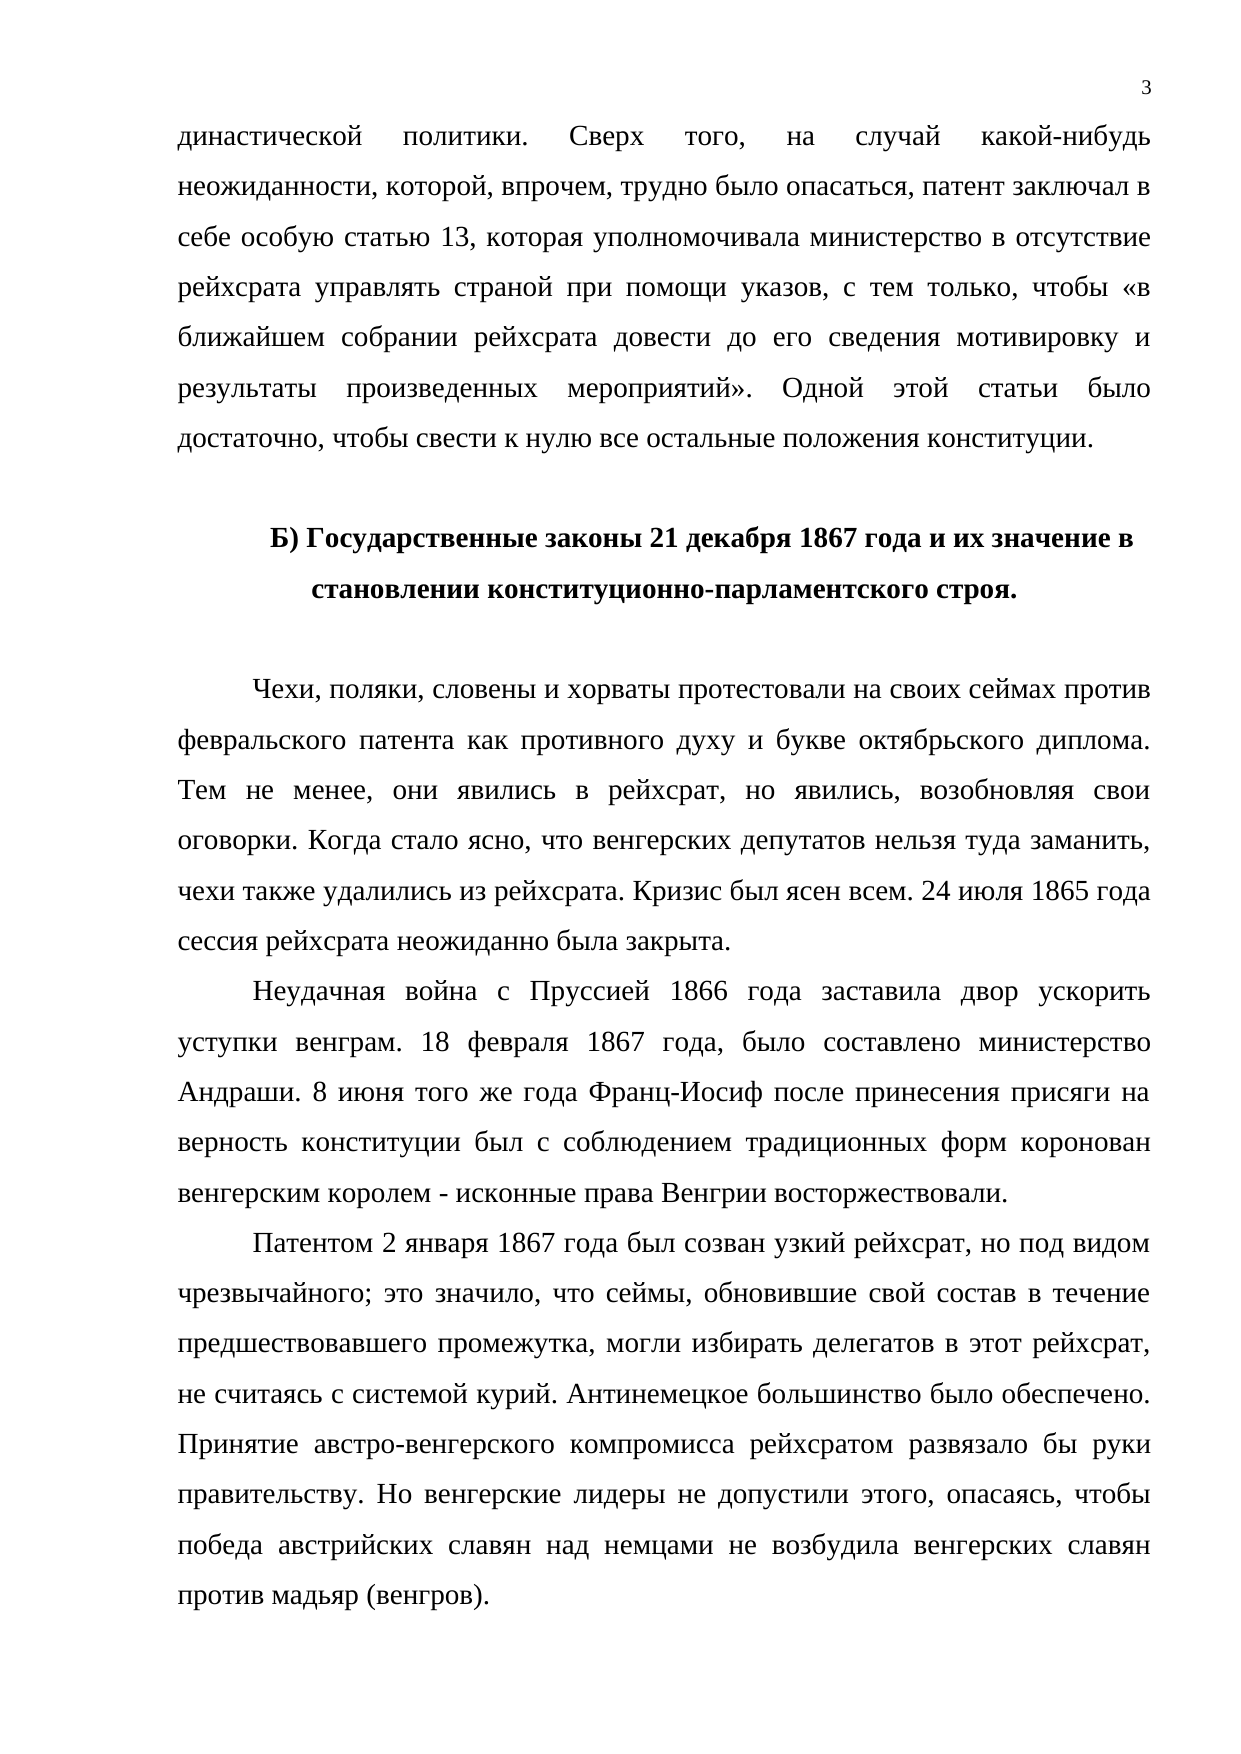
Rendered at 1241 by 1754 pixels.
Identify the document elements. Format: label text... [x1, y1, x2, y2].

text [177, 118, 1152, 453]
text Неудачная война с Пруссией 1866 года заставила двор ускорить уступки венграм. 18 февраля 1867 года, было составлено министерство Андраши. 8 июня того же года Франц-Иосиф после принесения присяги на верность конституции был с соблюдением традиционных форм коронован венгерским королем - исконные права Венгрии восторжествовали. [177, 973, 1152, 1208]
text Патентом 2 января 1867 года был созван узкий рейхсрат, но под видом чрезвычайного; это значило, что сеймы, обновившие свой состав в течение предшествовавшего промежутка, могли избирать делегатов в этот рейхсрат, не считаясь с системой курий. Антинемецкое большинство было обеспечено. Принятие австро-венгерского компромисса рейхсратом развязало бы руки правительству. Но венгерские лидеры не допустили этого, опасаясь, чтобы победа австрийских славян над немцами не возбудила венгерских славян против мадьяр (венгров). [177, 1225, 1152, 1611]
text Чехи, поляки, словены и хорваты протестовали на своих сеймах против февральского патента как противного духу и букве октябрьского диплома. Тем не менее, они явились в рейхсрат, но явились, возобновляя свои оговорки. Когда стало ясно, что венгерских депутатов нельзя туда заманить, чехи также удалились из рейхсрата. Кризис был ясен всем. 24 июля 1865 года сессия рейхсрата неожиданно была закрыта. [177, 672, 1152, 957]
text Б) Государственные законы 21 декабря 1867 года и их значение в становлении конституционно-парламентского строя. [177, 521, 1152, 604]
